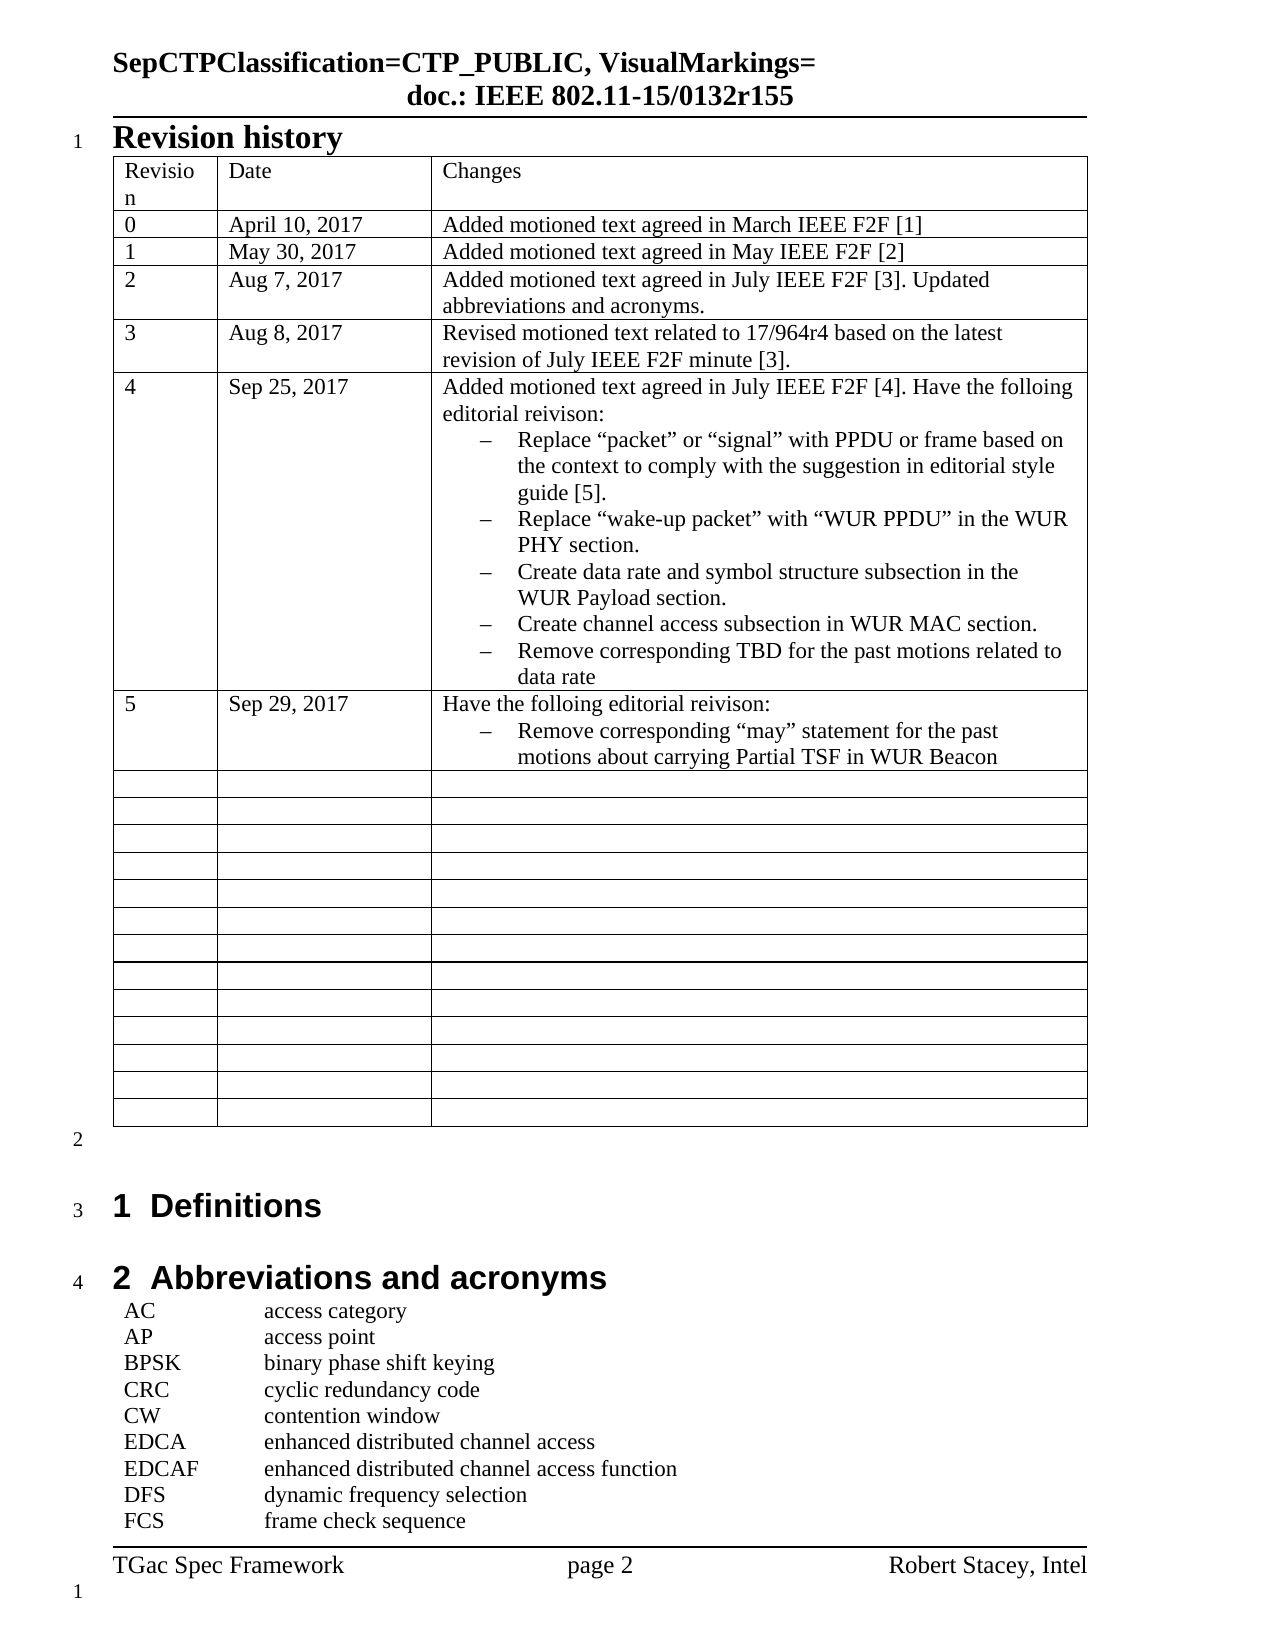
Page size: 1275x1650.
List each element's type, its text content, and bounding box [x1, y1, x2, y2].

table_cell [114, 990, 217, 1016]
table_cell [218, 1017, 431, 1043]
table_cell [114, 825, 217, 852]
table_cell [218, 825, 431, 852]
table_cell [432, 880, 1087, 907]
table_cell 4 [114, 373, 217, 689]
table_cell [218, 1099, 431, 1126]
table_cell access point [253, 1323, 1086, 1349]
table_cell [114, 1045, 217, 1071]
table_cell 0 [114, 211, 217, 237]
table_cell [432, 935, 1087, 961]
table_cell [114, 1017, 217, 1043]
table_cell [218, 853, 431, 879]
table_header Changes [432, 157, 1087, 210]
table_cell [114, 798, 217, 824]
table_cell AP [113, 1323, 253, 1349]
table_cell [218, 908, 431, 934]
table_cell [432, 1017, 1087, 1043]
table_cell Added motioned text agreed in March IEEE F2F [432, 211, 1087, 237]
table_cell Sep 25, 2017 [218, 373, 431, 689]
table_cell [432, 963, 1087, 989]
table_cell [432, 990, 1087, 1016]
table_cell [432, 1099, 1087, 1126]
table_cell [114, 1099, 217, 1126]
table_cell EDCAF [113, 1455, 253, 1481]
table_cell [432, 1045, 1087, 1071]
table_cell [114, 771, 217, 797]
table_cell [114, 853, 217, 879]
table_cell Aug 8, 2017 [218, 320, 431, 372]
table_cell Added motioned text agreed in July IEEE F2F . Updated abbreviations and acronyms. [432, 266, 1087, 318]
table_cell April 10, 2017 [218, 211, 431, 237]
table_cell [114, 1072, 217, 1098]
table_cell [218, 1045, 431, 1071]
table_cell contention window [253, 1402, 1086, 1428]
subtitle Abbreviations and acronyms [112, 1258, 1087, 1297]
table_cell [218, 935, 431, 961]
table_cell binary phase shift keying [253, 1349, 1086, 1376]
table_cell [218, 990, 431, 1016]
table_cell [218, 1072, 431, 1098]
table_cell [218, 771, 431, 797]
table_cell BPSK [113, 1349, 253, 1376]
table_header access category [253, 1297, 1086, 1323]
table_cell [432, 771, 1087, 797]
text Revision history [112, 118, 1087, 156]
table_cell Added motioned text agreed in May IEEE F2F [432, 238, 1087, 265]
table_cell Added motioned text agreed in July IEEE F2F. Have the folloing editorial reivison: Replace “packet” or “signal” with PPDU or frame based on the context to comply with the suggestion in editorial style guide. Replace “wake-up packet” with “WUR PPDU” in the WUR PHY section. Create data rate and symbol structure subsection in the WUR Payload section. Create channel access subsection in WUR MAC section. Remove corresponding TBD for the past motions related to data rate [432, 373, 1087, 689]
subtitle Definitions [112, 1186, 1087, 1225]
table_cell 1 [114, 238, 217, 265]
table_cell Sep 29, 2017 [218, 691, 431, 769]
table_header Revision [114, 157, 217, 210]
table_cell DFS [113, 1481, 253, 1507]
table_cell CRC [113, 1376, 253, 1402]
table_cell [114, 880, 217, 907]
table_cell [218, 963, 431, 989]
table_cell [432, 825, 1087, 852]
table_cell [114, 963, 217, 989]
table_cell enhanced distributed channel access function [253, 1455, 1086, 1481]
table_cell 2 [114, 266, 217, 318]
table_cell [114, 935, 217, 961]
table_cell frame check sequence [253, 1508, 1086, 1534]
table_cell [114, 908, 217, 934]
table_cell Have the folloing editorial reivison: Remove corresponding “may” statement for the past motions about carrying Partial TSF in WUR Beacon [432, 691, 1087, 769]
table_cell [218, 880, 431, 907]
table_cell Aug 7, 2017 [218, 266, 431, 318]
table_cell May 30, 2017 [218, 238, 431, 265]
table_cell [218, 798, 431, 824]
table_cell enhanced distributed channel access [253, 1429, 1086, 1455]
table_cell 3 [114, 320, 217, 372]
table_cell cyclic redundancy code [253, 1376, 1086, 1402]
table_cell CW [113, 1402, 253, 1428]
table_cell [432, 798, 1087, 824]
table_cell 5 [114, 691, 217, 769]
table_cell [432, 1072, 1087, 1098]
table_cell dynamic frequency selection [253, 1481, 1086, 1507]
table_cell Revised motioned text related to 17/964r4 based on the latest revision of July IEEE F2F minute . [432, 320, 1087, 372]
table_header AC [113, 1297, 253, 1323]
table_cell [432, 908, 1087, 934]
table_cell FCS [113, 1508, 253, 1534]
table_cell EDCA [113, 1429, 253, 1455]
table_cell [432, 853, 1087, 879]
table_header Date [218, 157, 431, 210]
